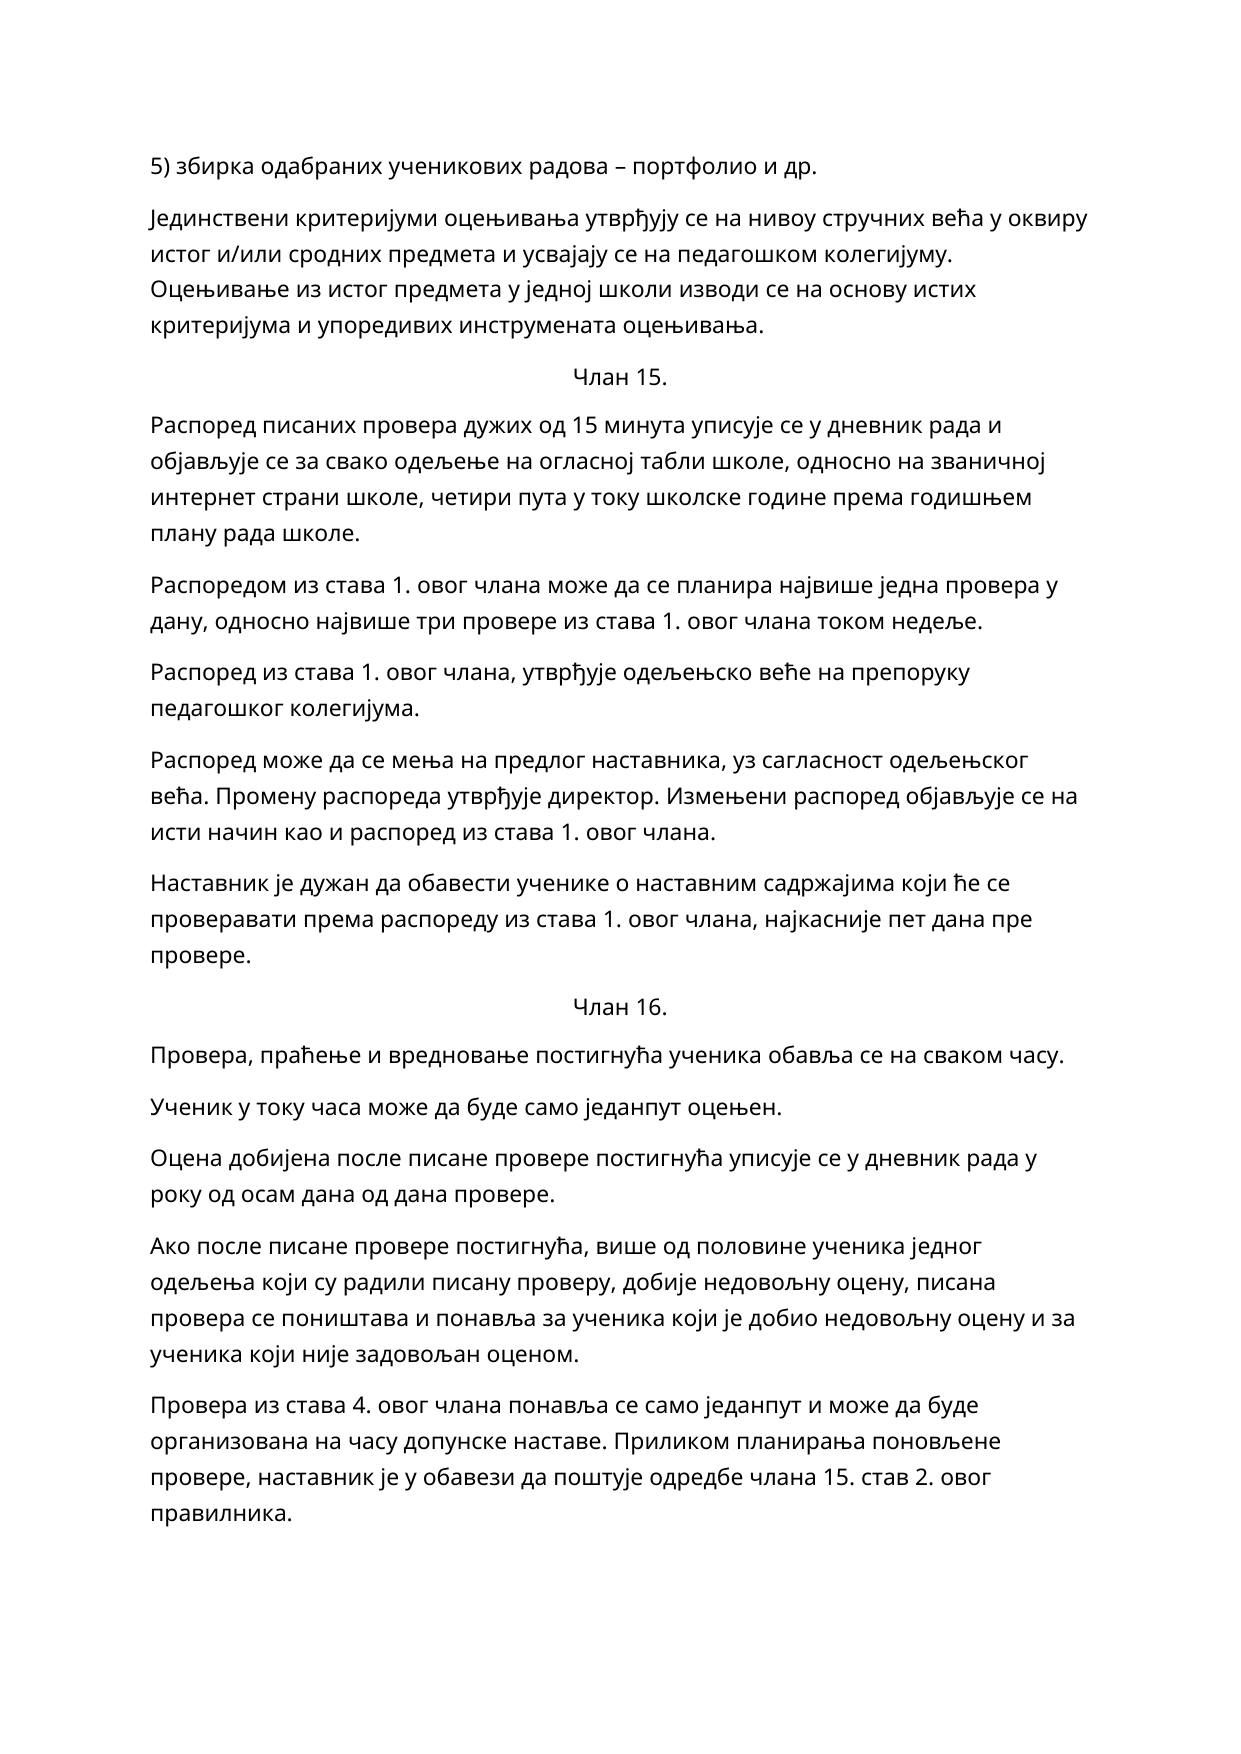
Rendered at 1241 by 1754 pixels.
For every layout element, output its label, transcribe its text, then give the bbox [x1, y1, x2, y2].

text Провера, праћење и вредновање постигнућа ученика обавља се на сваком часу. [150, 1039, 1090, 1070]
text Наставник је дужан да обавести ученике о наставним садржајима који ће се проверавати према распореду из става 1. овог члана, најкасније пет дана пре провере. [150, 867, 1090, 970]
text Јединствени критеријуми оцењивања утврђују се на нивоу стручних већа у оквиру истог и/или сродних предмета и усвајају се на педагошком колегијуму. Оцењивање из истог предмета у једној школи изводи се на основу истих критеријума и упоредивих инструмената оцењивања. [150, 202, 1090, 341]
text Ученик у току часа може да буде само једанпут оцењен. [150, 1091, 1090, 1122]
text Члан 15. [150, 361, 1090, 392]
text Оцена добијена после писане провере постигнућа уписује се у дневник рада у року од осам дана од дана провере. [150, 1142, 1090, 1209]
text Распоредом из става 1. овог члана може да се планира највише једна провера у дану, односно највише три провере из става 1. овог члана током недеље. [150, 569, 1090, 636]
text Распоред из става 1. овог члана, утврђује одељењско веће на препоруку педагошког колегијума. [150, 656, 1090, 723]
text 5) збирка одабраних ученикових радова – портфолио и др. [150, 150, 1090, 181]
text Распоред може да се мења на предлог наставника, уз сагласност одељењског већа. Промену распореда утврђује директор. Измењени распоред објављује се на исти начин као и распоред из става 1. овог члана. [150, 744, 1090, 847]
text Члан 16. [150, 991, 1090, 1022]
text Ако после писане провере постигнућа, више од половине ученика једног одељења који су радили писану проверу, добије недовољну оцену, писана провера се поништава и понaвља за ученика који је добио недовољну оцену и за ученика који није задовољан оценом. [150, 1230, 1090, 1369]
text Провера из става 4. овог члана понавља се само једанпут и може да буде организована на часу допунске наставе. Приликом планирања поновљене провере, наставник је у обавези да поштује одредбе члана 15. став 2. овог правилника. [150, 1389, 1090, 1528]
text Распоред писаних провера дужих од 15 минута уписује се у дневник рада и објављује се за свако одељење на огласној табли школе, односно на званичној интернет страни школе, четири пута у току школске године према годишњем плану рада школе. [150, 409, 1090, 548]
